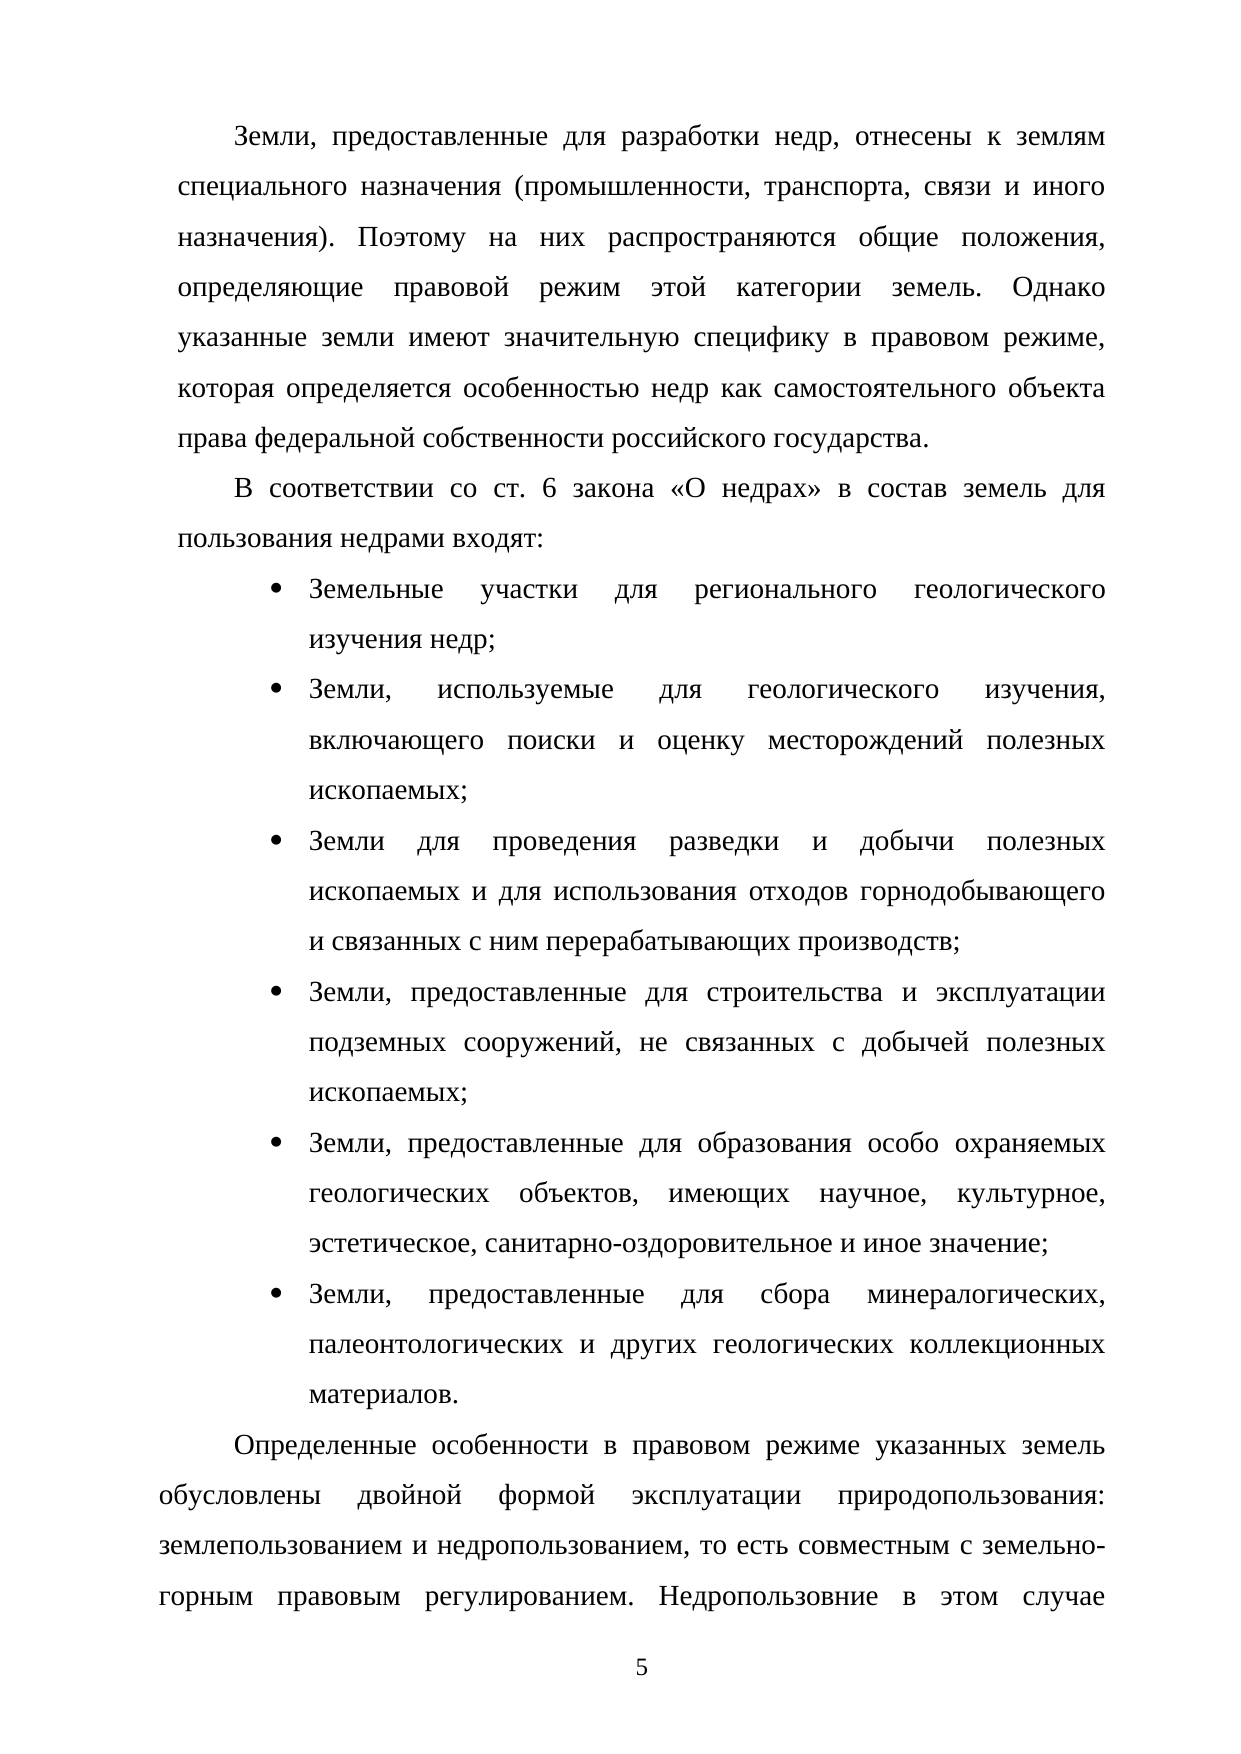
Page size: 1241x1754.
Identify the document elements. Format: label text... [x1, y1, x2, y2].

list Земли, используемые для геологического изучения, включающего поиски и оценку месторождений полезных ископаемых; [271, 672, 1106, 806]
list Земли, предоставленные для строительства и эксплуатации подземных сооружений, не связанных с добычей полезных ископаемых; [271, 974, 1106, 1108]
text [158, 1427, 1106, 1611]
list Земли, предоставленные для образования особо охраняемых геологических объектов, имеющих научное, культурное, эстетическое, санитарно-оздоровительное и иное значение; [271, 1125, 1106, 1259]
list Земли, предоставленные для сбора минералогических, палеонтологических и других геологических коллекционных материалов. [271, 1276, 1106, 1410]
list Земли для проведения разведки и добычи полезных ископаемых и для использования отходов горнодобывающего и связанных с ним перерабатывающих производств; [271, 823, 1106, 957]
text В соответствии со ст. 6 закона «О недрах» в состав земель для пользования недрами входят: [177, 470, 1106, 554]
list Земельные участки для регионального геологического изучения недр; [271, 571, 1106, 655]
text Земли, предоставленные для разработки недр, отнесены к землям специального назначения (промышленности, транспорта, связи и иного назначения). Поэтому на них распространяются общие положения, определяющие правовой режим этой категории земель. Однако указанные земли имеют значительную специфику в правовом режиме, которая определяется особенностью недр как самостоятельного объекта права федеральной собственности российского государства. [177, 118, 1106, 453]
